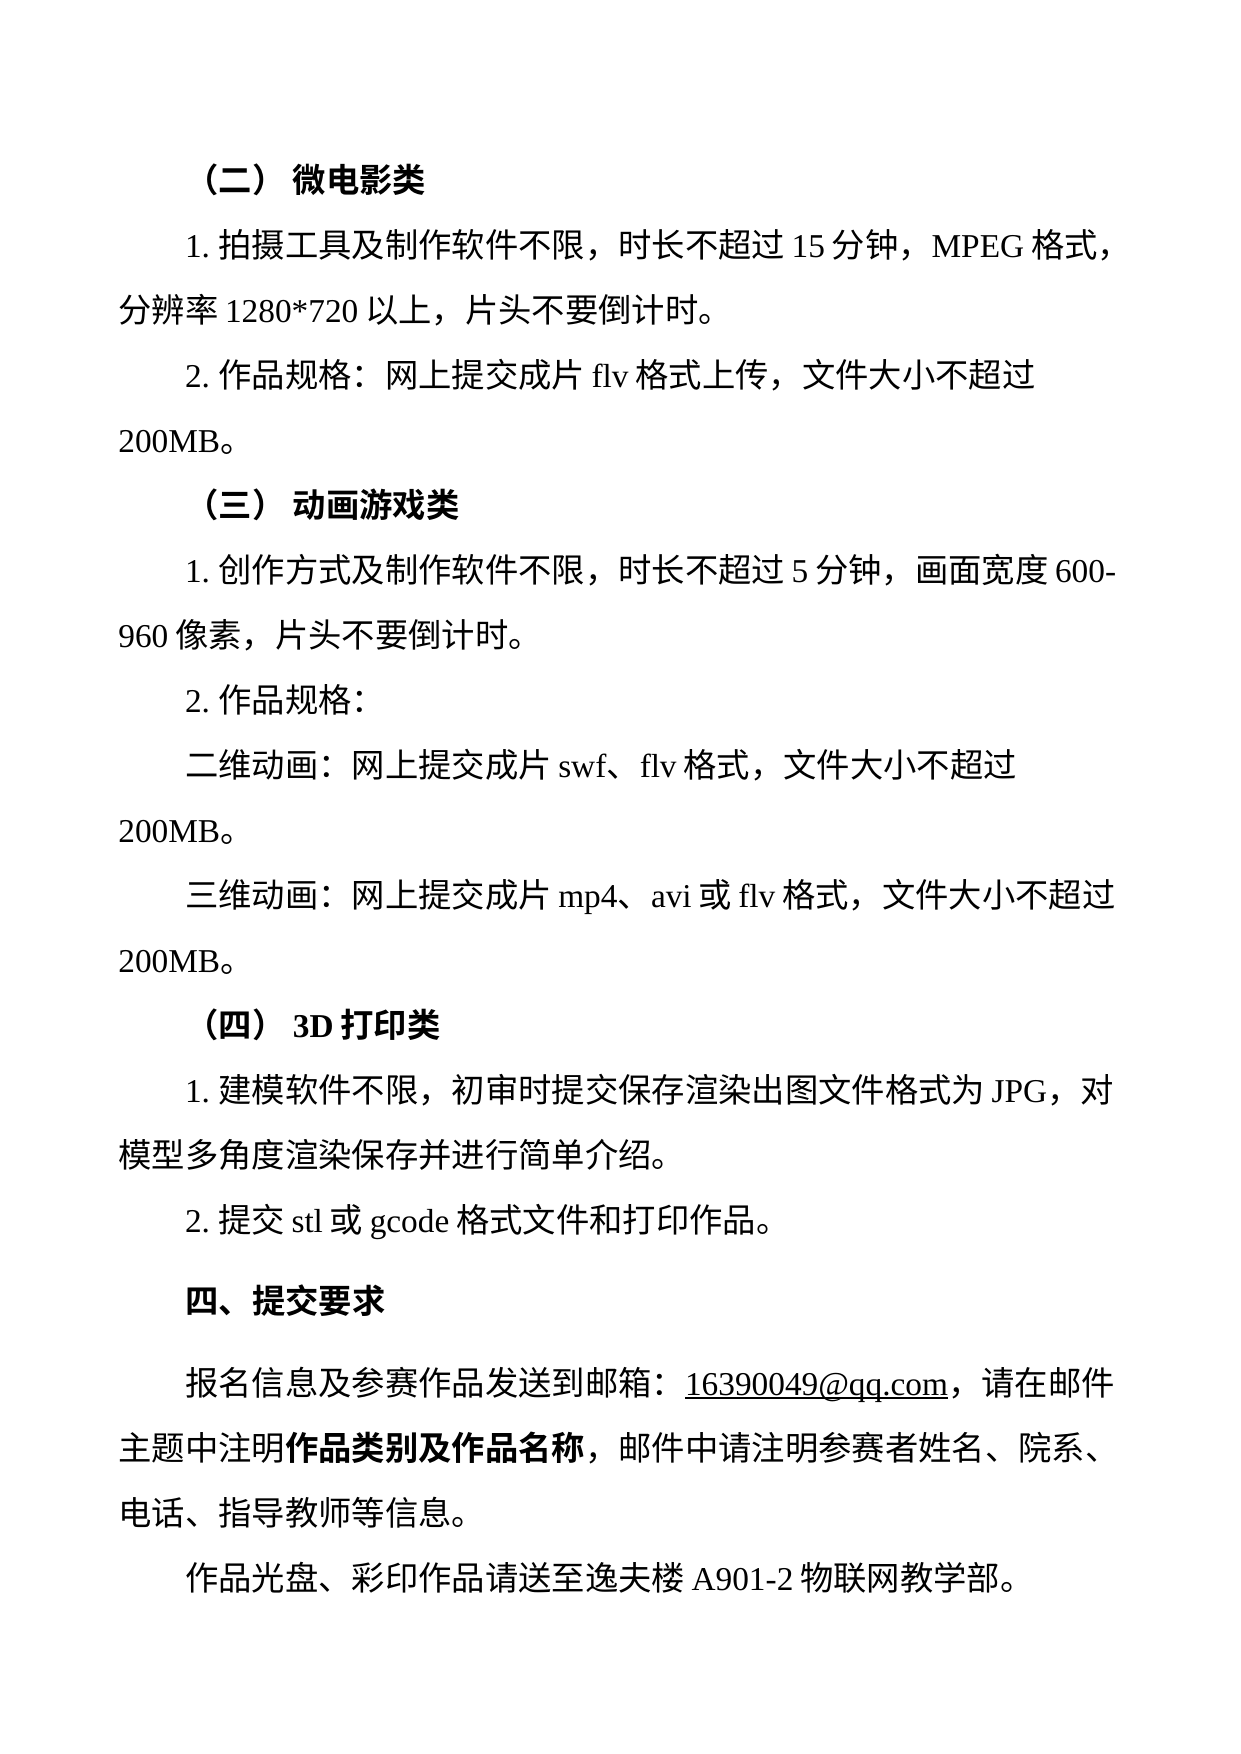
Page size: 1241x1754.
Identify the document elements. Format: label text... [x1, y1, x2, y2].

text 2. 提交stl或gcode格式文件和打印作品。 [118, 1186, 1122, 1251]
text 1. 建模软件不限，初审时提交保存渲染出图文件格式为JPG，对模型多角度渲染保存并进行简单介绍。 [118, 1056, 1122, 1186]
text 2. 作品规格：网上提交成片flv格式上传，文件大小不超过200MB。 [118, 341, 1122, 471]
text 2. 作品规格： [118, 666, 1122, 731]
text 作品光盘、彩印作品请送至逸夫楼A901-2物联网教学部。 [118, 1543, 1122, 1608]
text 四、提交要求 [118, 1267, 1122, 1332]
text （三） 动画游戏类 [118, 471, 1122, 536]
text 二维动画：网上提交成片swf、flv格式，文件大小不超过200MB。 [118, 731, 1122, 861]
text 三维动画：网上提交成片mp4、avi或flv格式，文件大小不超过200MB。 [118, 861, 1122, 991]
text 1. 拍摄工具及制作软件不限，时长不超过15分钟，MPEG格式，分辨率1280*720以上，片头不要倒计时。 [118, 211, 1122, 341]
text 1. 创作方式及制作软件不限，时长不超过5分钟，画面宽度600-960像素，片头不要倒计时。 [118, 536, 1122, 666]
text （二） 微电影类 [118, 146, 1122, 211]
text （四） 3D打印类 [118, 991, 1122, 1056]
text 报名信息及参赛作品发送到邮箱：16390049@qq.com，请在邮件主题中注明作品类别及作品名称，邮件中请注明参赛者姓名、院系、电话、指导教师等信息。 [118, 1348, 1122, 1543]
